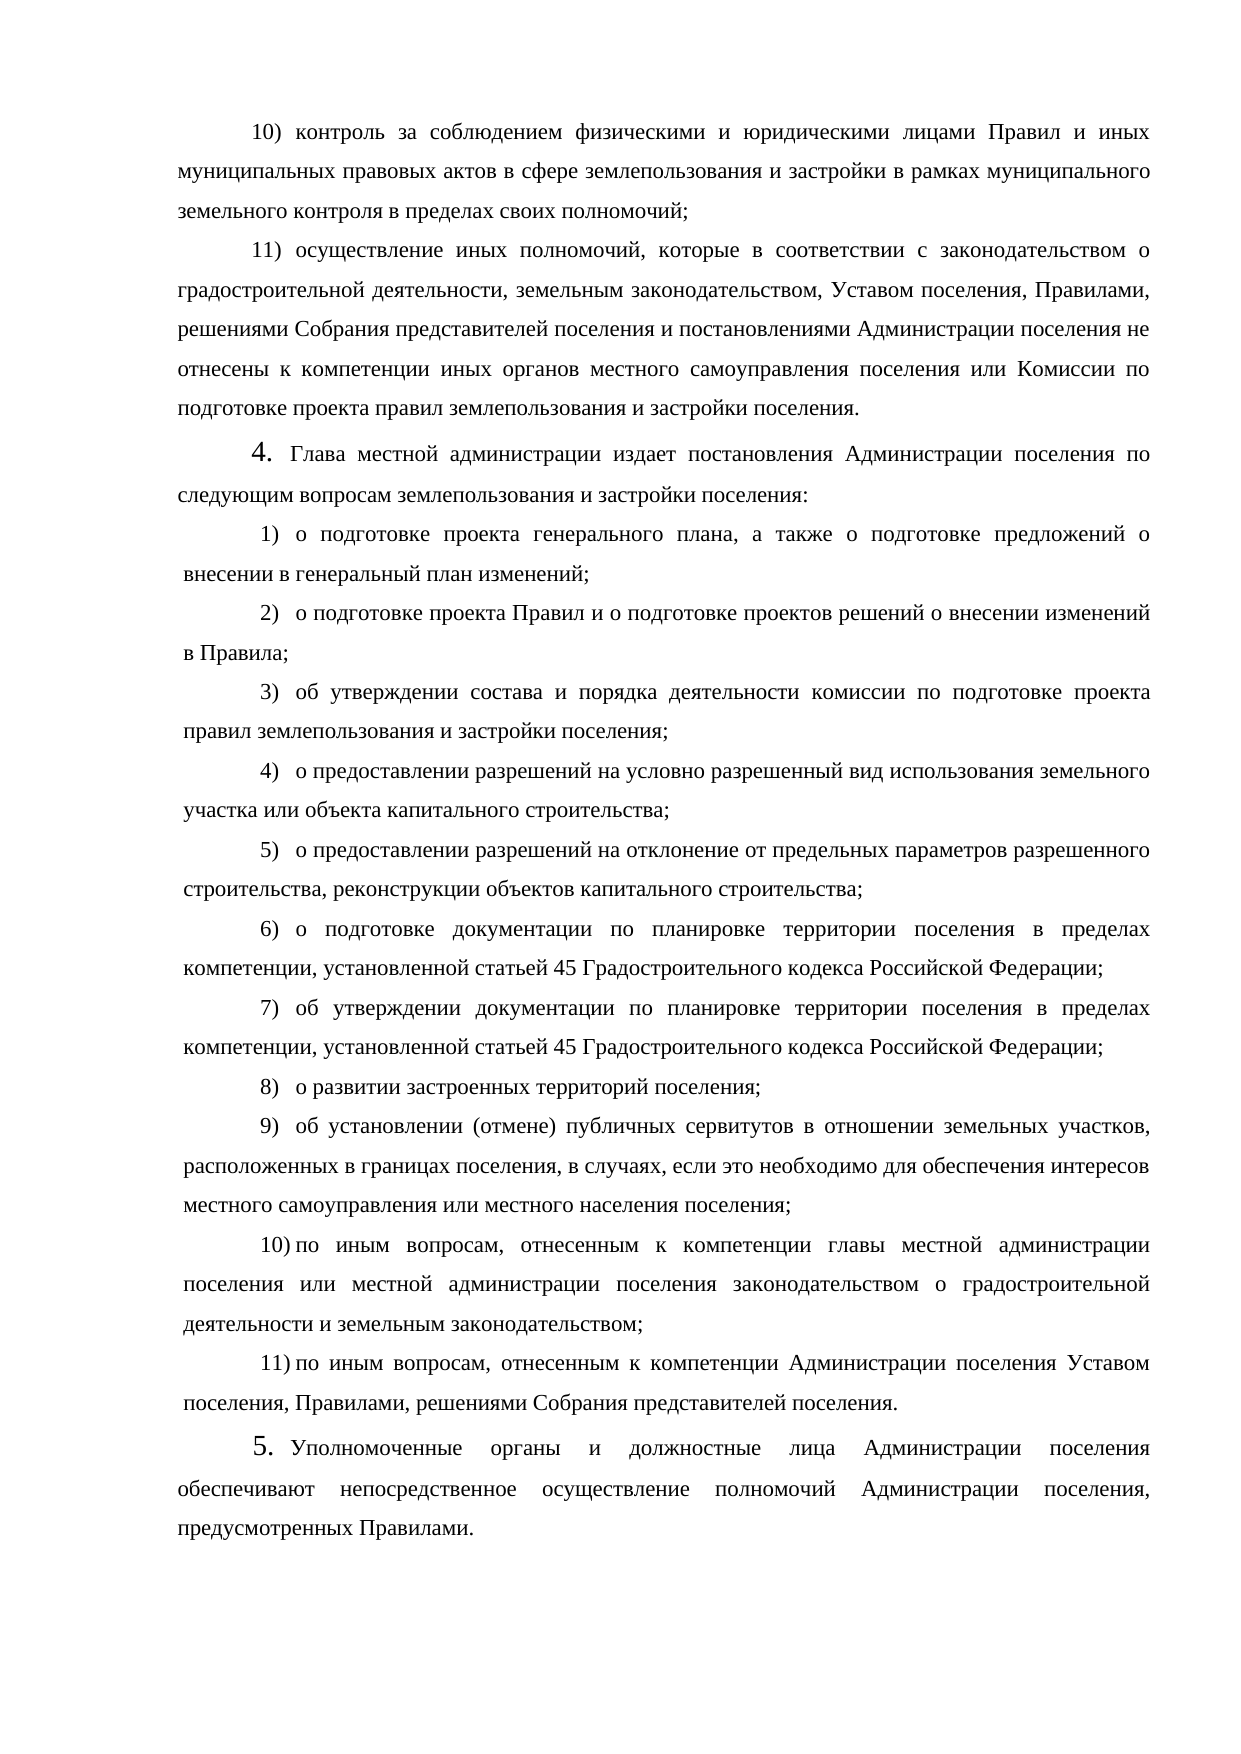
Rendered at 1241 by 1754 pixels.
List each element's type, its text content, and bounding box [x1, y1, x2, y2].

list о подготовке проекта Правил и о подготовке проектов решений о внесении изменений в Правила; [183, 599, 1152, 665]
list о развитии застроенных территорий поселения; [183, 1073, 1152, 1099]
list по иным вопросам, отнесенным к компетенции главы местной администрации поселения или местной администрации поселения законодательством о градостроительной деятельности и земельным законодательством; [183, 1231, 1152, 1336]
list осуществление иных полномочий, которые в соответствии с законодательством о градостроительной деятельности, земельным законодательством, Уставом поселения, Правилами, решениями Собрания представителей поселения и постановлениями Администрации поселения не отнесены к компетенции иных органов местного самоуправления поселения или Комиссии по подготовке проекта правил землепользования и застройки поселения. [177, 237, 1152, 421]
list о подготовке документации по планировке территории поселения в пределах компетенции, установленной статьей 45 Градостроительного кодекса Российской Федерации; [183, 915, 1152, 981]
list о предоставлении разрешений на условно разрешенный вид использования земельного участка или объекта капитального строительства; [183, 757, 1152, 823]
list Уполномоченные органы и должностные лица Администрации поселения обеспечивают непосредственное осуществление полномочий Администрации поселения, предусмотренных Правилами. [177, 1428, 1152, 1541]
list о подготовке проекта генерального плана, а также о подготовке предложений о внесении в генеральный план изменений; [183, 520, 1152, 586]
list Глава местной администрации издает постановления Администрации поселения по следующим вопросам землепользования и застройки поселения: [177, 434, 1152, 507]
list об утверждении документации по планировке территории поселения в пределах компетенции, установленной статьей 45 Градостроительного кодекса Российской Федерации; [183, 994, 1152, 1060]
list об утверждении состава и порядка деятельности комиссии по подготовке проекта правил землепользования и застройки поселения; [183, 678, 1152, 744]
list об установлении (отмене) публичных сервитутов в отношении земельных участков, расположенных в границах поселения, в случаях, если это необходимо для обеспечения интересов местного самоуправления или местного населения поселения; [183, 1112, 1152, 1218]
list о предоставлении разрешений на отклонение от предельных параметров разрешенного строительства, реконструкции объектов капитального строительства; [183, 836, 1152, 902]
list контроль за соблюдением физическими и юридическими лицами Правил и иных муниципальных правовых актов в сфере землепользования и застройки в рамках муниципального земельного контроля в пределах своих полномочий; [177, 118, 1152, 223]
list по иным вопросам, отнесенным к компетенции Администрации поселения Уставом поселения, Правилами, решениями Собрания представителей поселения. [183, 1349, 1152, 1415]
